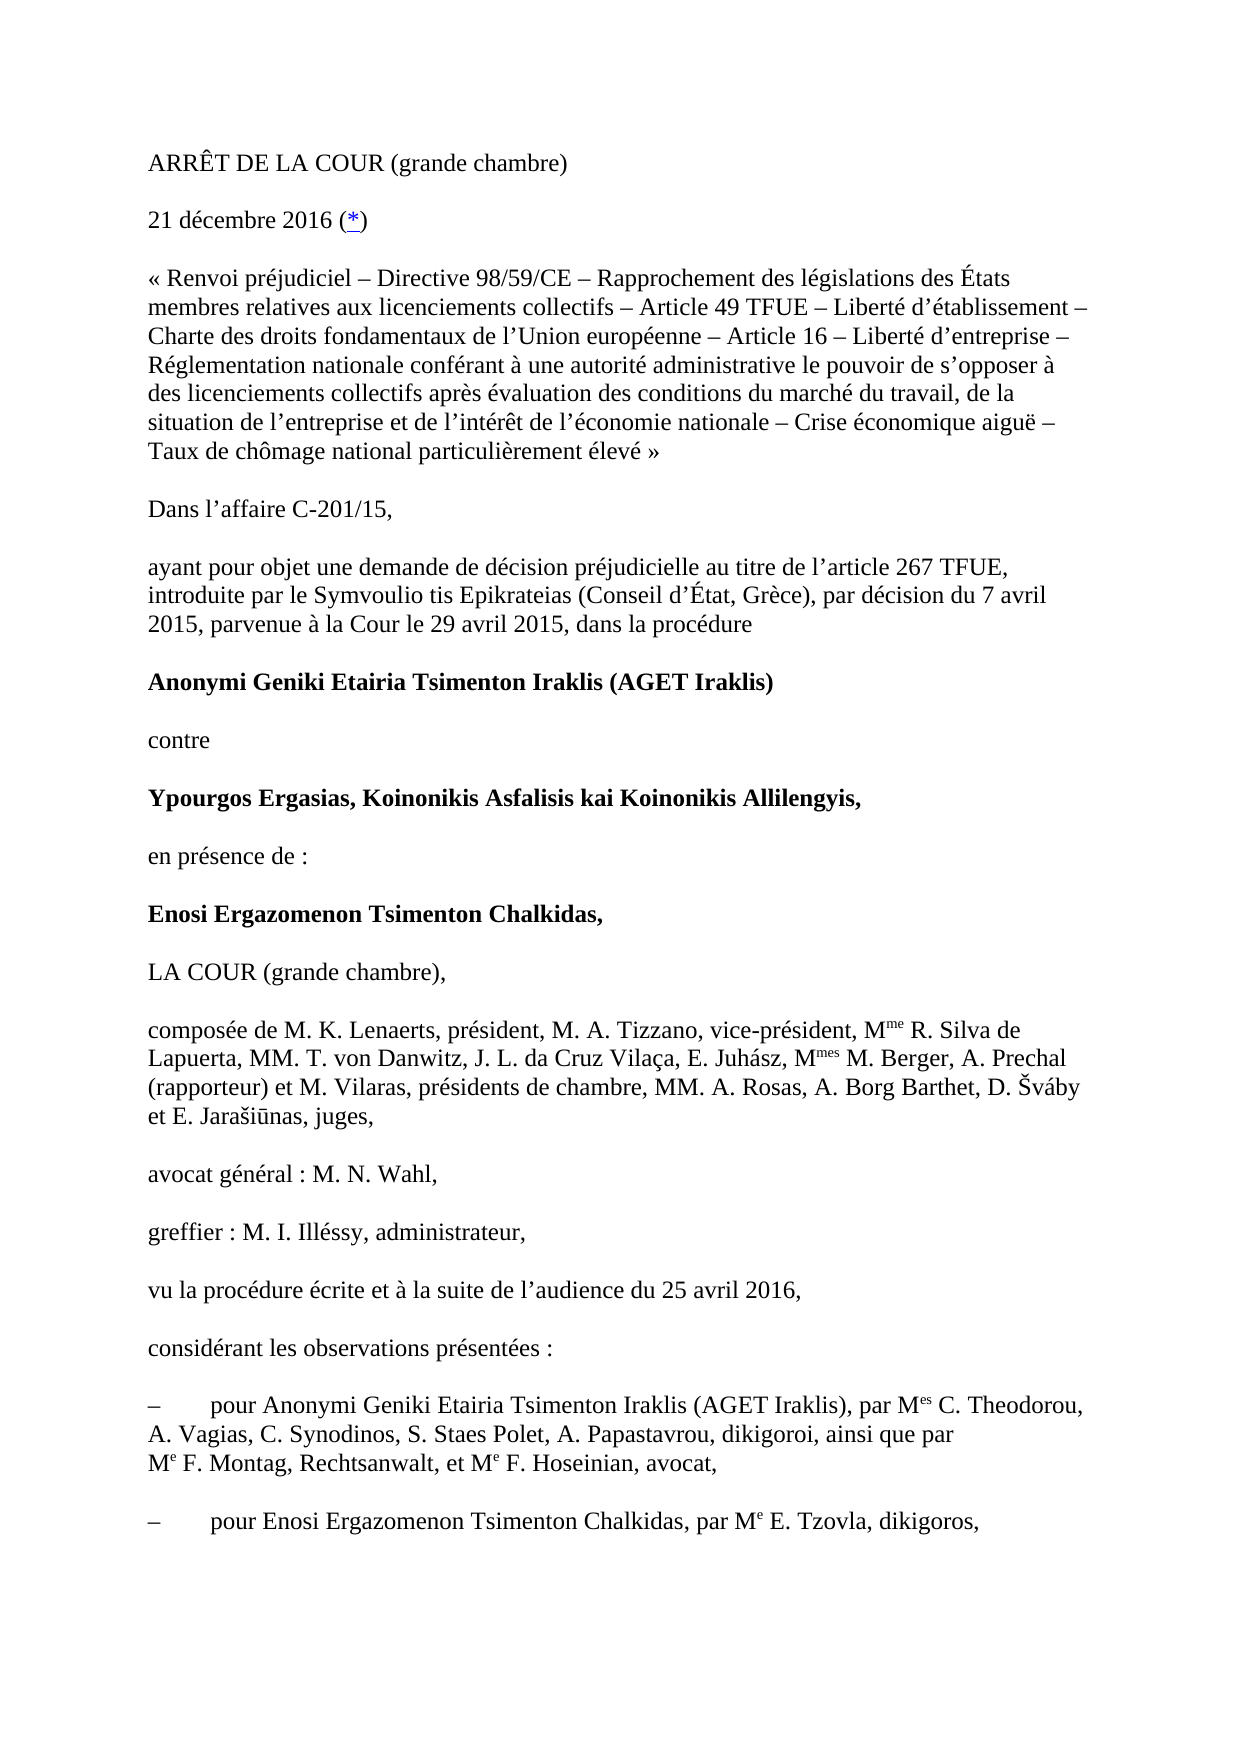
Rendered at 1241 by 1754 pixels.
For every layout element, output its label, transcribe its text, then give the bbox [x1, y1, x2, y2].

text Ypourgos Ergasias, Koinonikis Asfalisis kai Koinonikis Allilengyis, [148, 783, 1093, 812]
text avocat général : M. N. Wahl, [148, 1159, 1093, 1188]
text vu la procédure écrite et à la suite de l’audience du 25 avril 2016, [148, 1275, 1093, 1303]
text greffier : M. I. Illéssy, administrateur, [148, 1217, 1093, 1246]
text – pour Anonymi Geniki Etairia Tsimenton Iraklis (AGET Iraklis), par Mes C. Theodorou, A. Vagias, C. Synodinos, S. Staes Polet, A. Papastavrou, dikigoroi, ainsi que par Me F. Montag, Rechtsanwalt, et Me F. Hoseinian, avocat, [148, 1391, 1093, 1477]
text ARRÊT DE LA COUR (grande chambre) [148, 148, 1093, 176]
text 21 décembre 2016 (*) [148, 206, 1093, 234]
text – pour Enosi Ergazomenon Tsimenton Chalkidas, par Me E. Tzovla, dikigoros, [148, 1506, 1093, 1535]
text ayant pour objet une demande de décision préjudicielle au titre de l’article 267 TFUE, introduite par le Symvoulio tis Epikrateias (Conseil d’État, Grèce), par décision du 7 avril 2015, parvenue à la Cour le 29 avril 2015, dans la procédure [148, 552, 1093, 638]
text en présence de : [148, 841, 1093, 870]
text contre [148, 725, 1093, 754]
text Dans l’affaire C-201/15, [148, 494, 1093, 523]
text Anonymi Geniki Etairia Tsimenton Iraklis (AGET Iraklis) [148, 667, 1093, 696]
text Enosi Ergazomenon Tsimenton Chalkidas, [148, 899, 1093, 928]
text « Renvoi préjudiciel – Directive 98/59/CE – Rapprochement des législations des États membres relatives aux licenciements collectifs – Article 49 TFUE – Liberté d’établissement – Charte des droits fondamentaux de l’Union européenne – Article 16 – Liberté d’entreprise – Réglementation nationale conférant à une autorité administrative le pouvoir de s’opposer à des licenciements collectifs après évaluation des conditions du marché du travail, de la situation de l’entreprise et de l’intérêt de l’économie nationale – Crise économique aiguë – Taux de chômage national particulièrement élevé » [148, 263, 1093, 465]
text LA COUR (grande chambre), [148, 957, 1093, 986]
text considérant les observations présentées : [148, 1333, 1093, 1361]
text composée de M. K. Lenaerts, président, M. A. Tizzano, vice-président, Mme R. Silva de Lapuerta, MM. T. von Danwitz, J. L. da Cruz Vilaça, E. Juhász, Mmes M. Berger, A. Prechal (rapporteur) et M. Vilaras, présidents de chambre, MM. A. Rosas, A. Borg Barthet, D. Šváby et E. Jarašiūnas, juges, [148, 1015, 1093, 1130]
